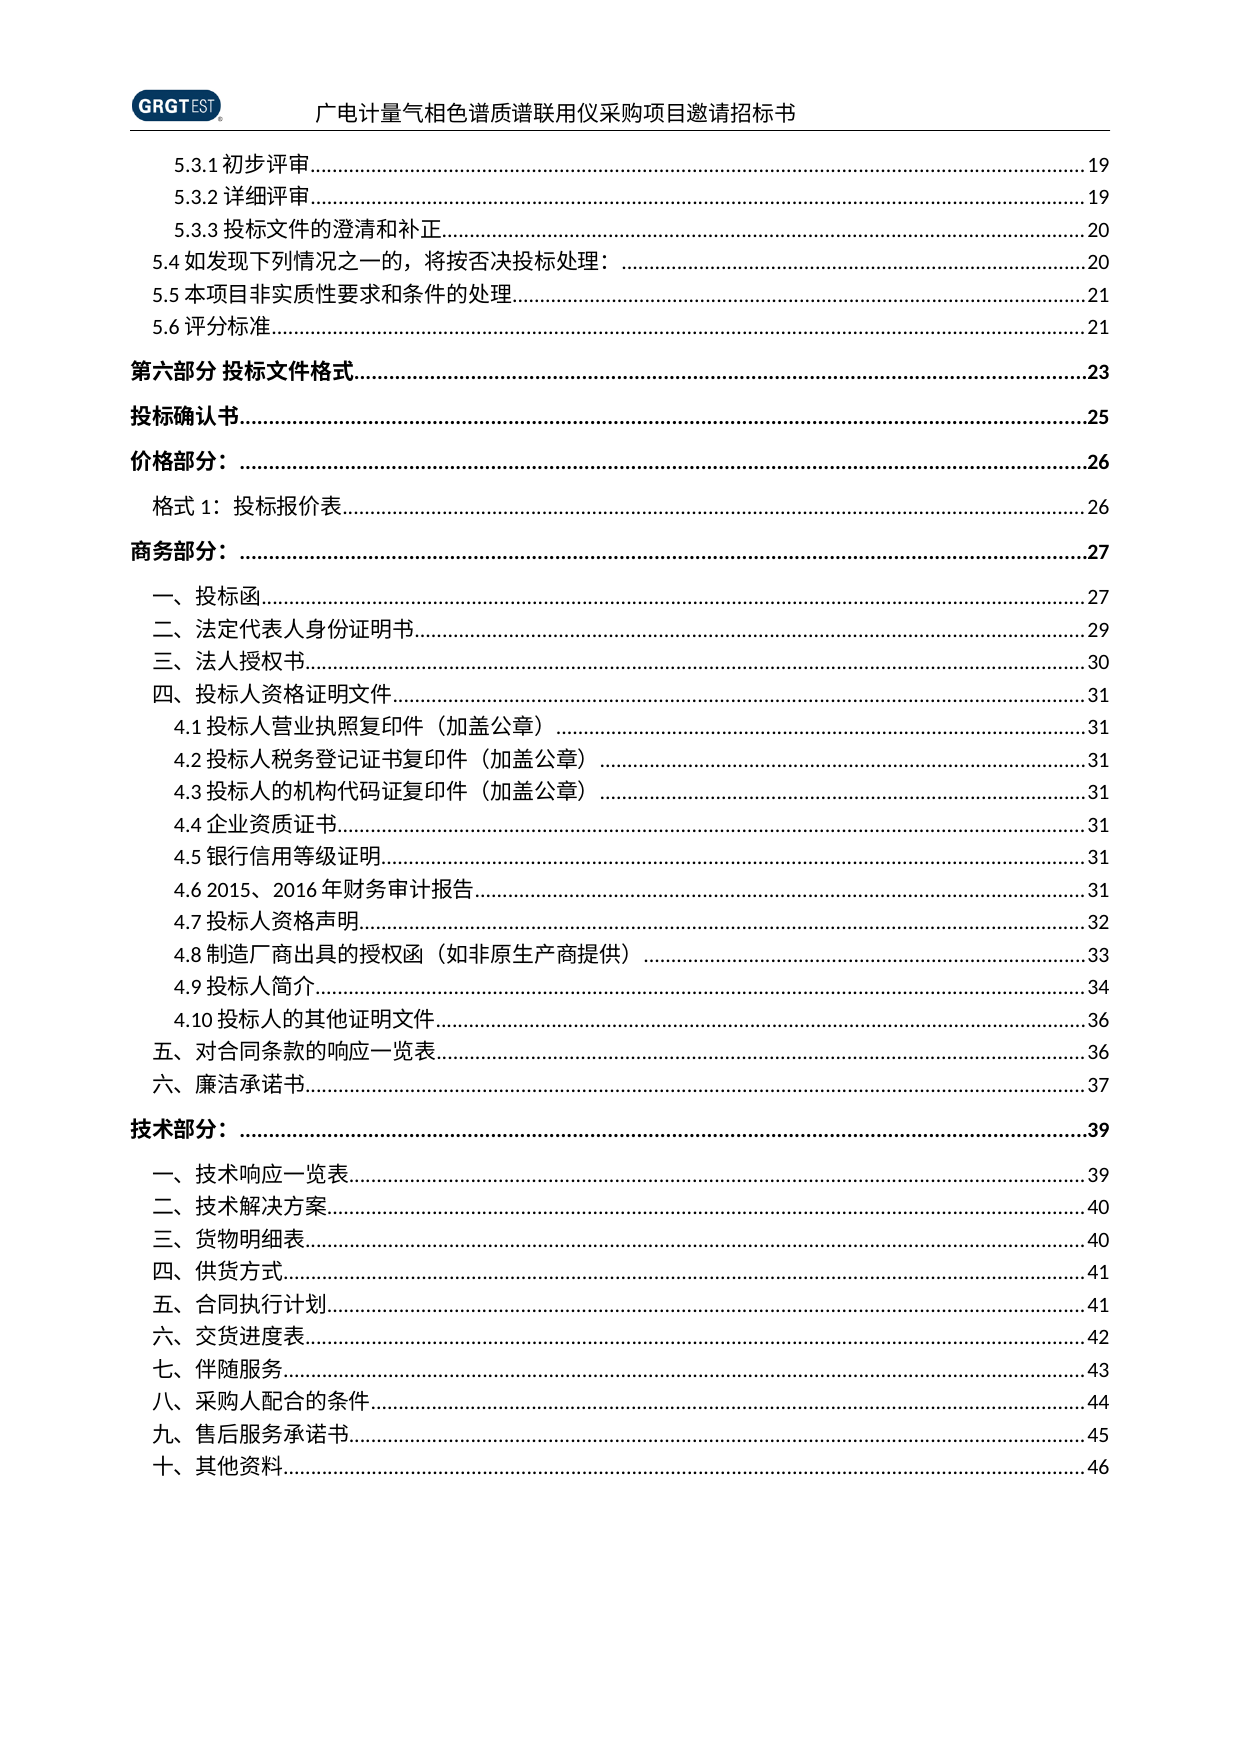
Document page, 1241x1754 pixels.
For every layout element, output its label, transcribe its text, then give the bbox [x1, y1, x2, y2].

text 五、合同执行计划 41 [152, 1286, 1110, 1319]
text 4.7投标人资格声明 32 [174, 904, 1110, 936]
text 技术部分： 39 [130, 1111, 1110, 1144]
text 5.3.2 详细评审 19 [174, 179, 1110, 211]
text 六、廉洁承诺书 37 [152, 1066, 1110, 1099]
text 三、法人授权书 30 [152, 644, 1110, 676]
text 4.4企业资质证书 31 [174, 806, 1110, 839]
text 格式1：投标报价表 26 [152, 489, 1110, 521]
text 十、其他资料 46 [152, 1449, 1110, 1481]
text 二、技术解决方案 40 [152, 1189, 1110, 1221]
text 八、采购人配合的条件 44 [152, 1384, 1110, 1416]
text 4.1投标人营业执照复印件（加盖公章） 31 [174, 709, 1110, 741]
text 5.3.1初步评审 19 [174, 146, 1110, 179]
text 价格部分： 26 [130, 444, 1110, 476]
text 五、对合同条款的响应一览表 36 [152, 1034, 1110, 1066]
text 4.9投标人简介 34 [174, 969, 1110, 1001]
text 七、伴随服务 43 [152, 1351, 1110, 1384]
text 一、技术响应一览表 39 [152, 1156, 1110, 1189]
text 四、供货方式 41 [152, 1254, 1110, 1286]
text 三、货物明细表 40 [152, 1221, 1110, 1254]
text 4.8制造厂商出具的授权函（如非原生产商提供） 33 [174, 936, 1110, 969]
text 5.5本项目非实质性要求和条件的处理 21 [152, 276, 1110, 309]
text 4.3投标人的机构代码证复印件（加盖公章） 31 [174, 774, 1110, 806]
text 投标确认书 25 [130, 399, 1110, 431]
text 六、交货进度表 42 [152, 1319, 1110, 1351]
text 第六部分 投标文件格式 23 [130, 354, 1110, 386]
text 四、投标人资格证明文件 31 [152, 676, 1110, 709]
text 5.3.3 投标文件的澄清和补正 20 [174, 211, 1110, 244]
text 4.6 2015、2016年财务审计报告 31 [174, 871, 1110, 904]
text 4.5银行信用等级证明 31 [174, 839, 1110, 871]
text 二、法定代表人身份证明书 29 [152, 611, 1110, 644]
text 4.10投标人的其他证明文件 36 [174, 1001, 1110, 1034]
text 商务部分： 27 [130, 534, 1110, 566]
text 5.4如发现下列情况之一的，将按否决投标处理： 20 [152, 244, 1110, 276]
text 一、投标函 27 [152, 579, 1110, 611]
text 九、售后服务承诺书 45 [152, 1416, 1110, 1449]
text 4.2投标人税务登记证书复印件（加盖公章） 31 [174, 741, 1110, 774]
text 5.6评分标准 21 [152, 309, 1110, 341]
picture [129, 88, 224, 122]
